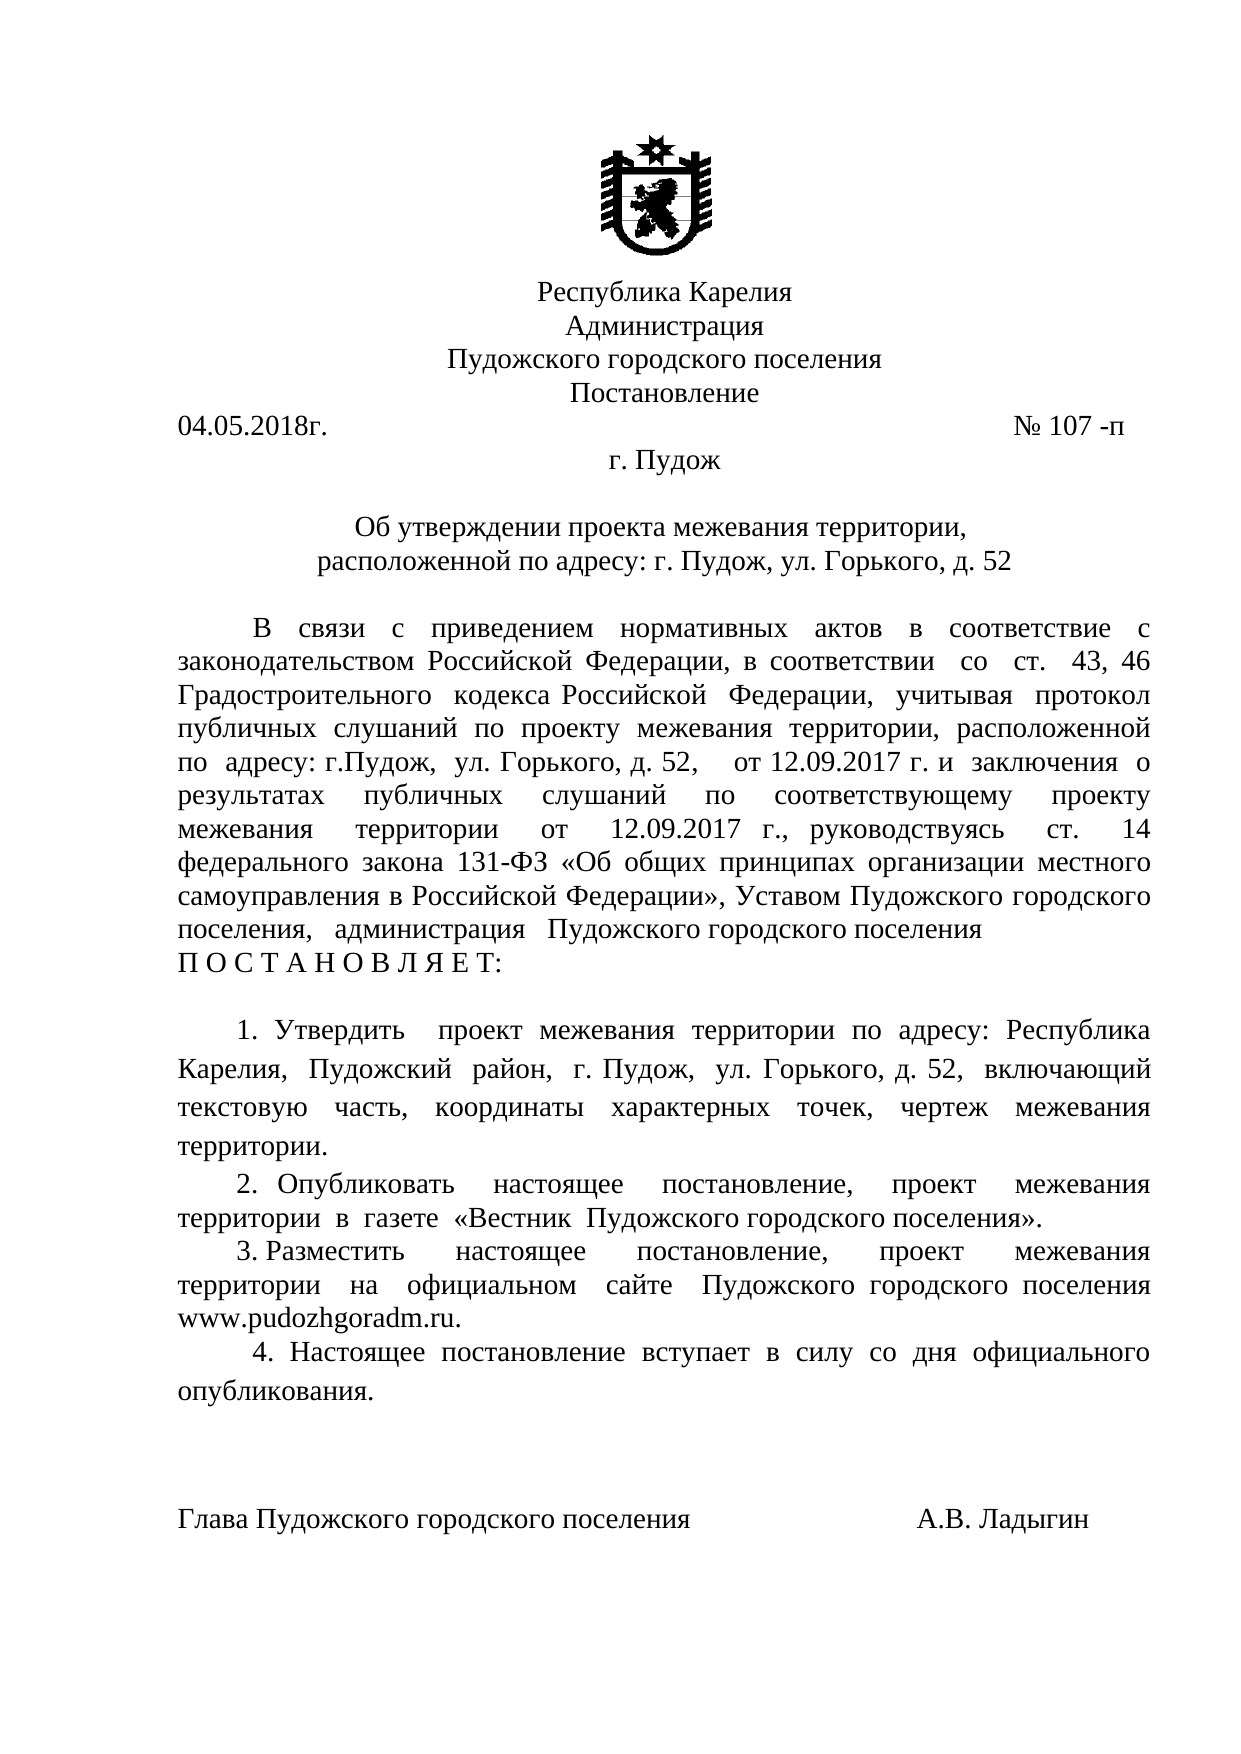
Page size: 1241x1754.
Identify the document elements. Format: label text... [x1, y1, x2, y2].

text 2. Опубликовать настоящее постановление, проект межевания территории в газете «Вестник Пудожского городского поселения». [177, 1166, 1152, 1233]
text Республика Карелия [177, 118, 1152, 308]
text Постановление [177, 375, 1152, 408]
text 1. Утвердить проект межевания территории по адресу: Республика Карелия, Пудожский район, г. Пудож, ул. Горького, д. 52, включающий текстовую часть, координаты характерных точек, чертеж межевания территории. [177, 1012, 1152, 1161]
text 04.05.2018г. № 107 -п [177, 408, 1152, 442]
subtitle Администрация [177, 308, 1152, 341]
text Об утверждении проекта межевания территории, расположенной по адресу: г. Пудож, ул. Горького, д. 52 [177, 509, 1152, 576]
text г. Пудож [177, 442, 1152, 476]
text 4. Настоящее постановление вступает в силу со дня официального опубликования. [177, 1334, 1152, 1406]
subtitle Пудожского городского поселения [177, 341, 1152, 375]
text Глава Пудожского городского поселения А.В. Ладыгин [177, 1501, 1152, 1534]
text 3. Разместить настоящее постановление, проект межевания территории на официальном сайте Пудожского городского поселения www.pudozhgoradm.ru. [177, 1233, 1152, 1334]
text П О С Т А Н О В Л Я Е Т: [177, 945, 1152, 979]
picture [581, 124, 732, 275]
text В связи с приведением нормативных актов в соответствие с законодательством Российской Федерации, в соответствии со ст. 43, 46 Градостроительного кодекса Российской Федерации, учитывая протокол публичных слушаний по проекту межевания территории, расположенной по адресу: г.Пудож, ул. Горького, д. 52, от 12.09.2017 г. и заключения о результатах публичных слушаний по соответствующему проекту межевания территории от 12.09.2017 г., руководствуясь ст. 14 федерального закона 131-ФЗ «Об общих принципах организации местного самоуправления в Российской Федерации», Уставом Пудожского городского поселения, администрация Пудожского городского поселения [177, 610, 1152, 945]
